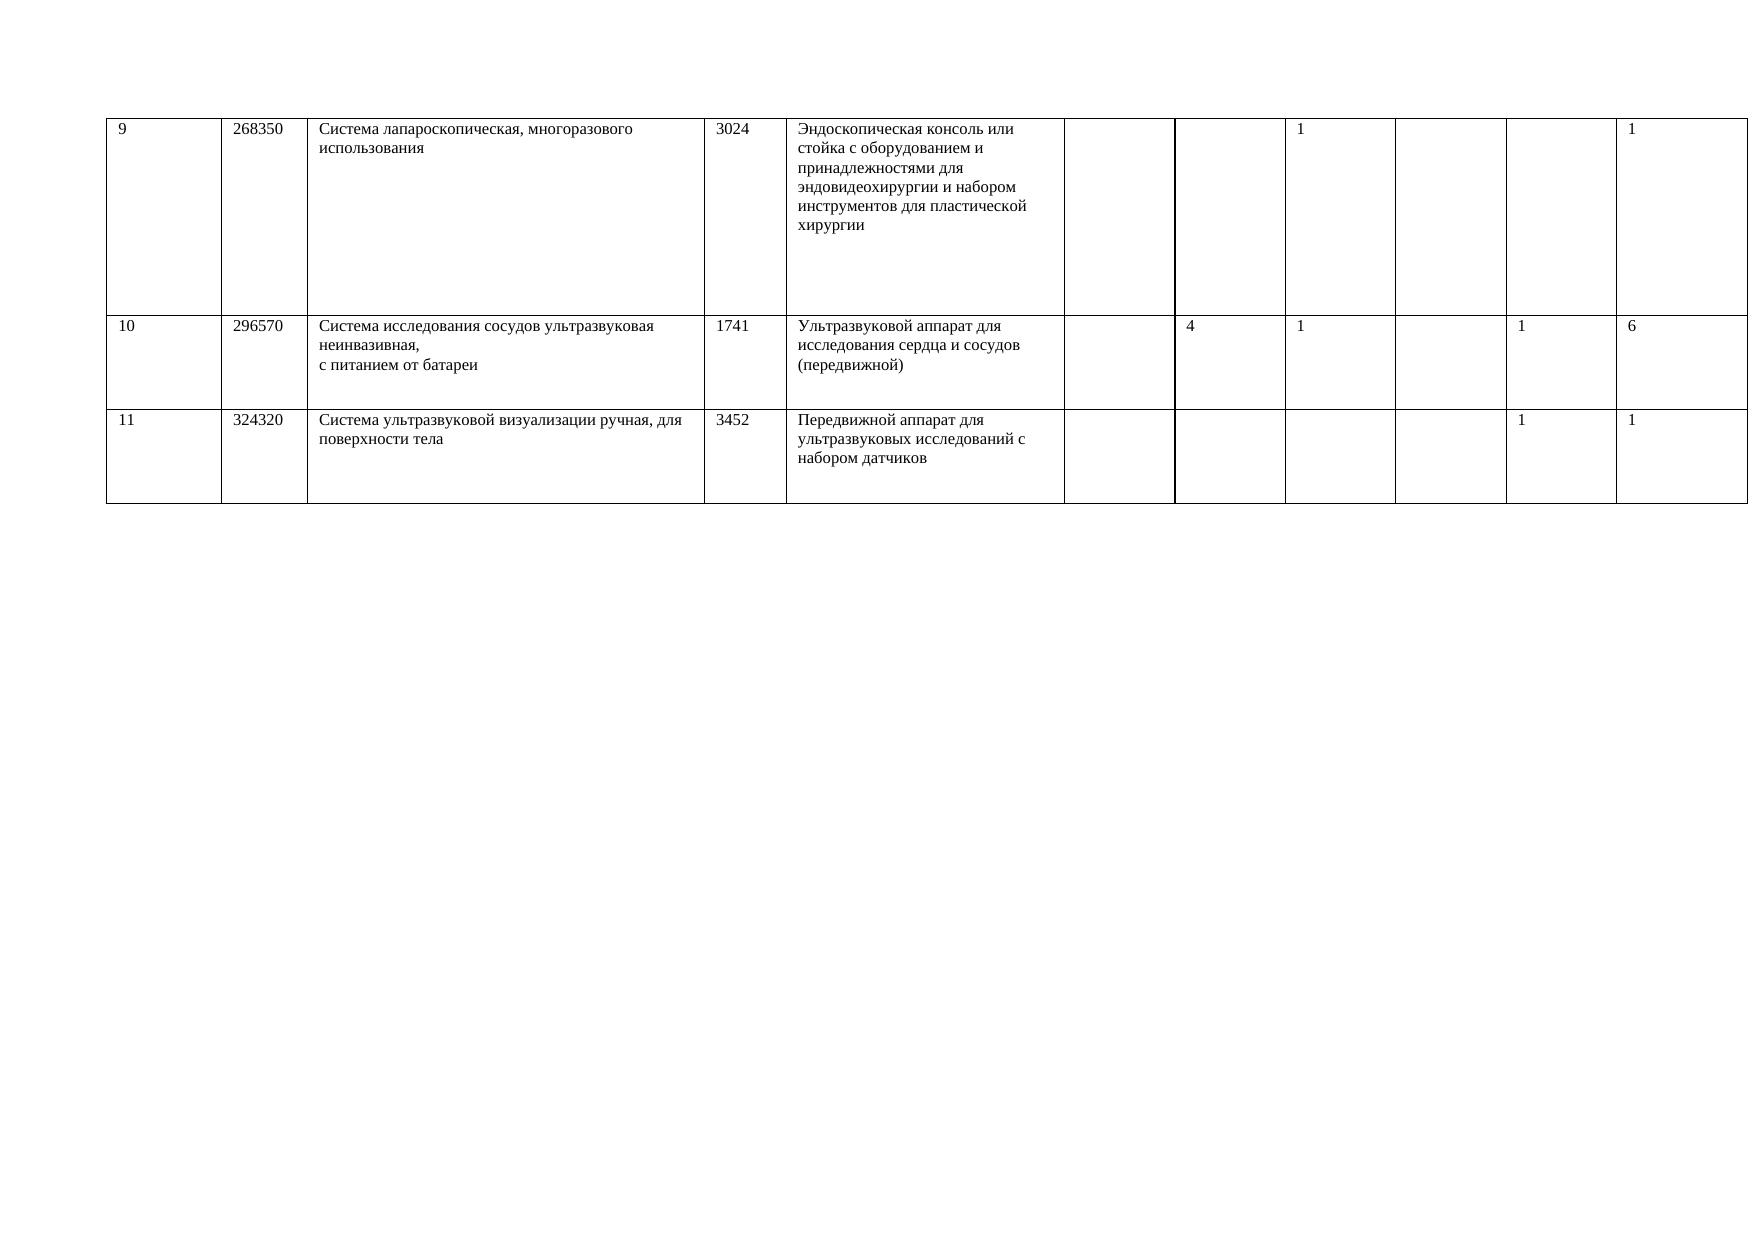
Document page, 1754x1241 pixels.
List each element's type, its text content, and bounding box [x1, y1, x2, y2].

table_cell 1741 [705, 316, 786, 409]
table_cell 3024 [705, 119, 786, 315]
table_cell [1286, 410, 1395, 502]
table_cell 1 [1286, 119, 1395, 315]
table_cell Система ультразвуковой визуализации ручная, для поверхности тела [308, 410, 704, 502]
table_cell [1176, 119, 1285, 315]
table_cell Система исследования сосудов ультразвуковая неинвазивная, с питанием от батареи [308, 316, 704, 409]
table_cell [1065, 316, 1174, 409]
table_cell [1396, 410, 1506, 502]
table_cell 1 [1286, 316, 1395, 409]
table_cell 1 [1617, 410, 1747, 502]
table_cell [1507, 119, 1616, 315]
table_cell [1065, 119, 1174, 315]
table_cell [1065, 410, 1174, 502]
table_cell Передвижной аппарат для ультразвуковых исследований с набором датчиков [787, 410, 1064, 502]
table_cell 268350 [222, 119, 307, 315]
table_cell Эндоскопическая консоль или стойка с оборудованием и принадлежностями для эндовидеохирургии и набором инструментов для пластической хирургии [787, 119, 1064, 315]
table_cell 3452 [705, 410, 786, 502]
table_cell 11 [107, 410, 221, 502]
table_cell [1396, 316, 1506, 409]
table_cell 296570 [222, 316, 307, 409]
table_cell 10 [107, 316, 221, 409]
table_cell 324320 [222, 410, 307, 502]
table_cell 9 [107, 119, 221, 315]
table_cell 1 [1617, 119, 1747, 315]
table_cell [1396, 119, 1506, 315]
table_cell 1 [1507, 410, 1616, 502]
table_cell 1 [1507, 316, 1616, 409]
table_cell 4 [1176, 316, 1285, 409]
table_cell Ультразвуковой аппарат для исследования сердца и сосудов (передвижной) [787, 316, 1064, 409]
table_cell Система лапароскопическая, многоразового использования [308, 119, 704, 315]
table_cell [1176, 410, 1285, 502]
table_cell 6 [1617, 316, 1747, 409]
